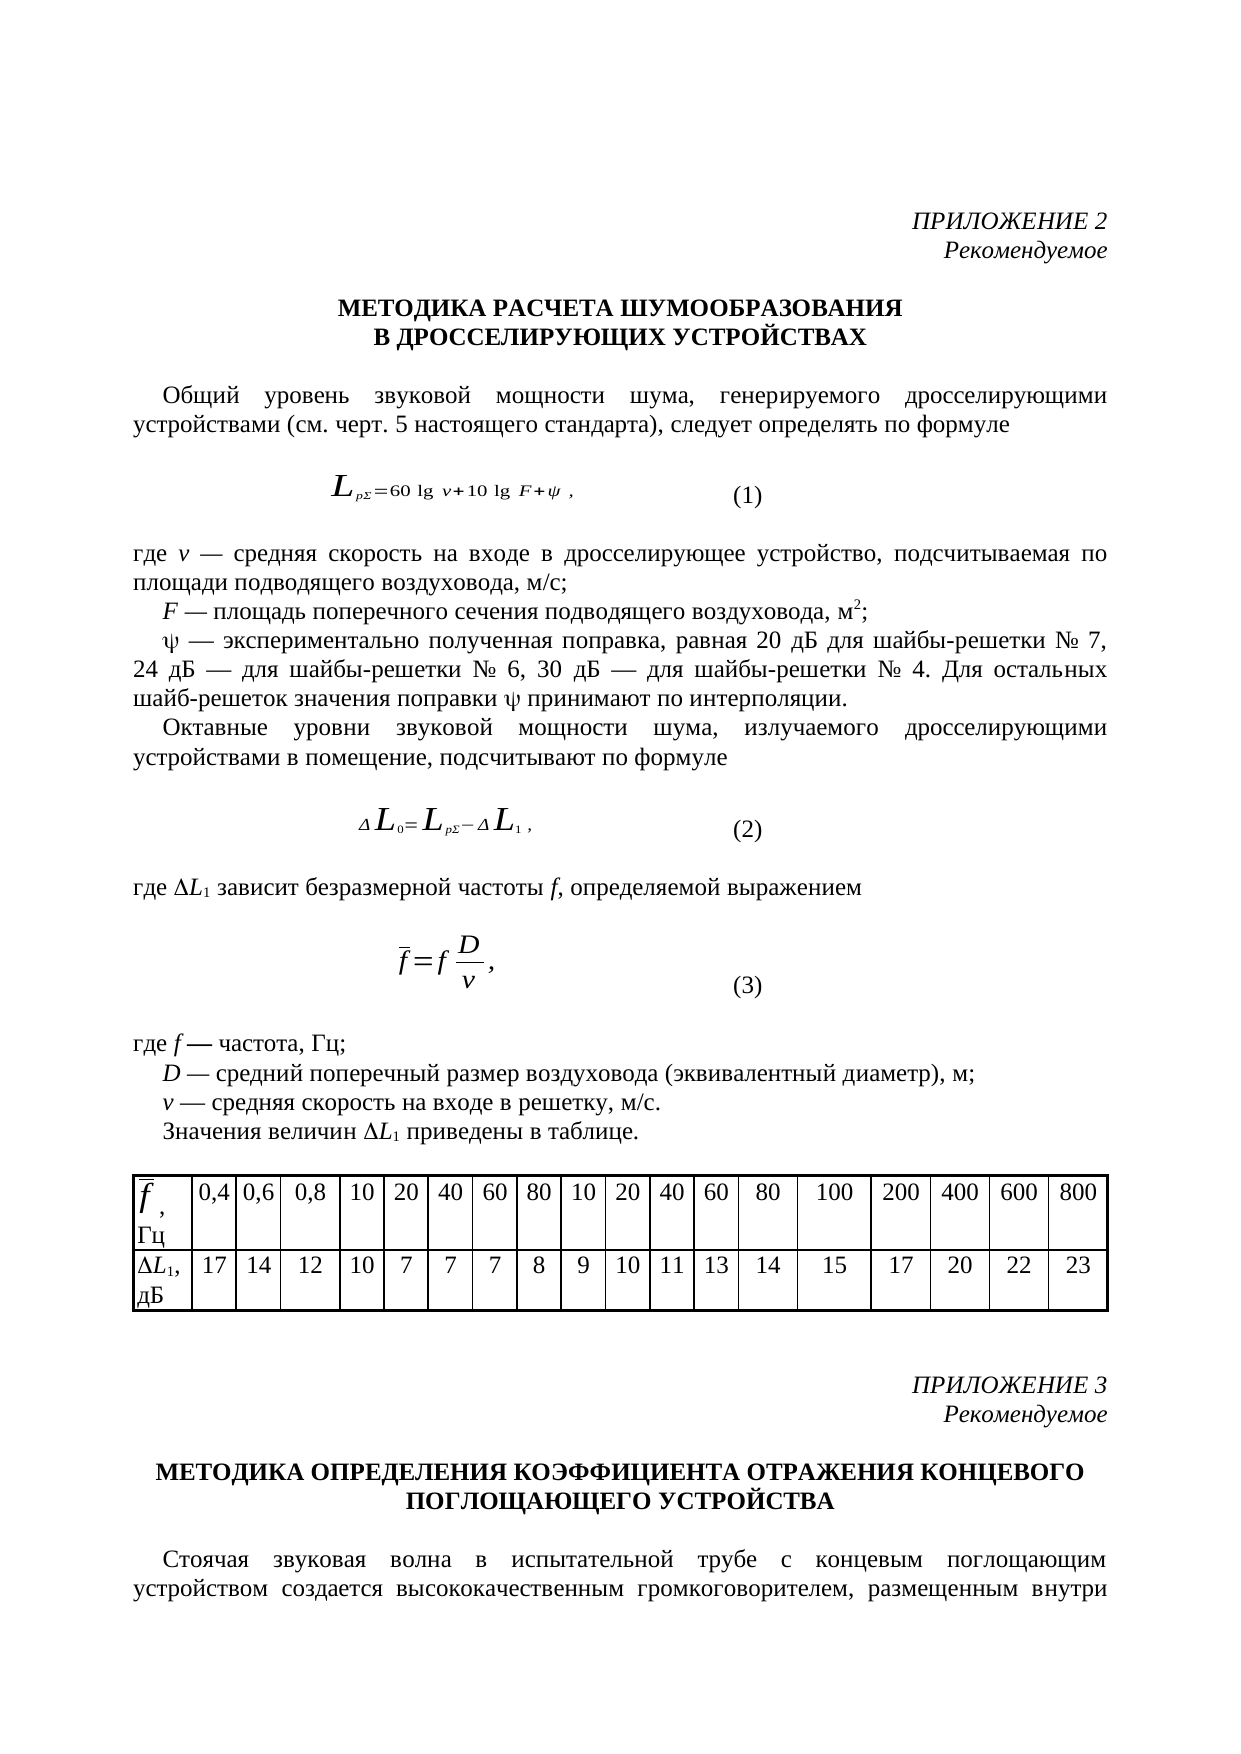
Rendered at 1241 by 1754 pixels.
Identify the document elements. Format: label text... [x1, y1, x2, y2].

text (3) [283, 930, 1107, 999]
table_cell 20 [931, 1251, 989, 1308]
table_header 0,8 [281, 1177, 339, 1249]
table_cell 15 [798, 1251, 870, 1308]
table_header 40 [651, 1177, 693, 1249]
table_header 0,4 [193, 1177, 235, 1249]
table_cell 8 [518, 1251, 560, 1308]
table_cell L1, дБ [135, 1251, 191, 1308]
text Значения величин L1 приведены в таблице. [133, 1116, 1107, 1144]
table_cell 17 [872, 1251, 930, 1308]
table_cell 10 [341, 1251, 383, 1308]
table_header 800 [1049, 1177, 1106, 1249]
table_cell 13 [695, 1251, 738, 1308]
text Рекомендуемое [133, 235, 1107, 264]
table_header 40 [429, 1177, 472, 1249]
table_header 80 [739, 1177, 797, 1249]
text (1) [283, 467, 1107, 509]
table_cell 7 [429, 1251, 472, 1308]
table_cell 14 [237, 1251, 280, 1308]
text где v — средняя скорость на входе в дросселирующее устройство, подсчитываемая по площади подводящего воздуховода, м/с; [133, 538, 1107, 596]
table_header , Гц [135, 1177, 191, 1249]
table_header 20 [606, 1177, 649, 1249]
table_header 60 [473, 1177, 516, 1249]
text Октавные уровни звуковой мощности шума, излучаемого дросселирующими устройствами в помещение, подсчитывают по формуле [133, 712, 1107, 770]
text (2) [283, 799, 1107, 842]
text Рекомендуемое [133, 1399, 1107, 1428]
table_cell 14 [739, 1251, 797, 1308]
table_header 10 [341, 1177, 383, 1249]
table_header 10 [562, 1177, 605, 1249]
text F — площадь поперечного сечения подводящего воздуховода, м2; [133, 596, 1107, 625]
table_header 20 [385, 1177, 427, 1249]
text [133, 1544, 1107, 1602]
text ПРИЛОЖЕНИЕ 2 [133, 206, 1107, 235]
table_header 400 [931, 1177, 989, 1249]
text — экспериментально полученная поправка, равная 20 дБ для шайбы-решетки № 7, 24 дБ — для шайбы-решетки № 6, 30 дБ — для шайбы-решетки № 4. Для остальных шайб-решеток значения поправки принимают по интерполяции. [133, 625, 1107, 712]
table_header 100 [798, 1177, 870, 1249]
table_cell 22 [990, 1251, 1048, 1308]
table_cell 23 [1049, 1251, 1106, 1308]
text D — средний поперечный размер воздуховода (эквивалентный диаметр), м; [133, 1057, 1107, 1086]
text В ДРОССЕЛИРУЮЩИХ УСТРОЙСТВАХ [133, 322, 1107, 351]
table_cell 11 [651, 1251, 693, 1308]
table_cell 17 [193, 1251, 235, 1308]
table_header 80 [518, 1177, 560, 1249]
text где L1 зависит безразмерной частоты f, определяемой выражением [133, 872, 1107, 901]
table_header 600 [990, 1177, 1048, 1249]
table_cell 9 [562, 1251, 605, 1308]
table_cell 7 [385, 1251, 427, 1308]
table_cell 12 [281, 1251, 339, 1308]
text где f — частота, Гц; [133, 1028, 1107, 1057]
table_cell 10 [606, 1251, 649, 1308]
text МЕТОДИКА ОПРЕДЕЛЕНИЯ КОЭФФИЦИЕНТА ОТРАЖЕНИЯ КОНЦЕВОГО ПОГЛОЩАЮЩЕГО УСТРОЙСТВА [133, 1457, 1107, 1515]
table_header 0,6 [237, 1177, 280, 1249]
text МЕТОДИКА РАСЧЕТА ШУМООБРАЗОВАНИЯ [133, 293, 1107, 322]
text Общий уровень звуковой мощности шума, генерируемого дросселирующими устройствами (см. черт. 5 настоящего стандарта), следует определять по формуле [133, 380, 1107, 438]
table_header 200 [872, 1177, 930, 1249]
text v — средняя скорость на входе в решетку, м/с. [133, 1086, 1107, 1116]
table_cell 7 [473, 1251, 516, 1308]
text ПРИЛОЖЕНИЕ 3 [133, 1370, 1107, 1399]
table_header 60 [695, 1177, 738, 1249]
